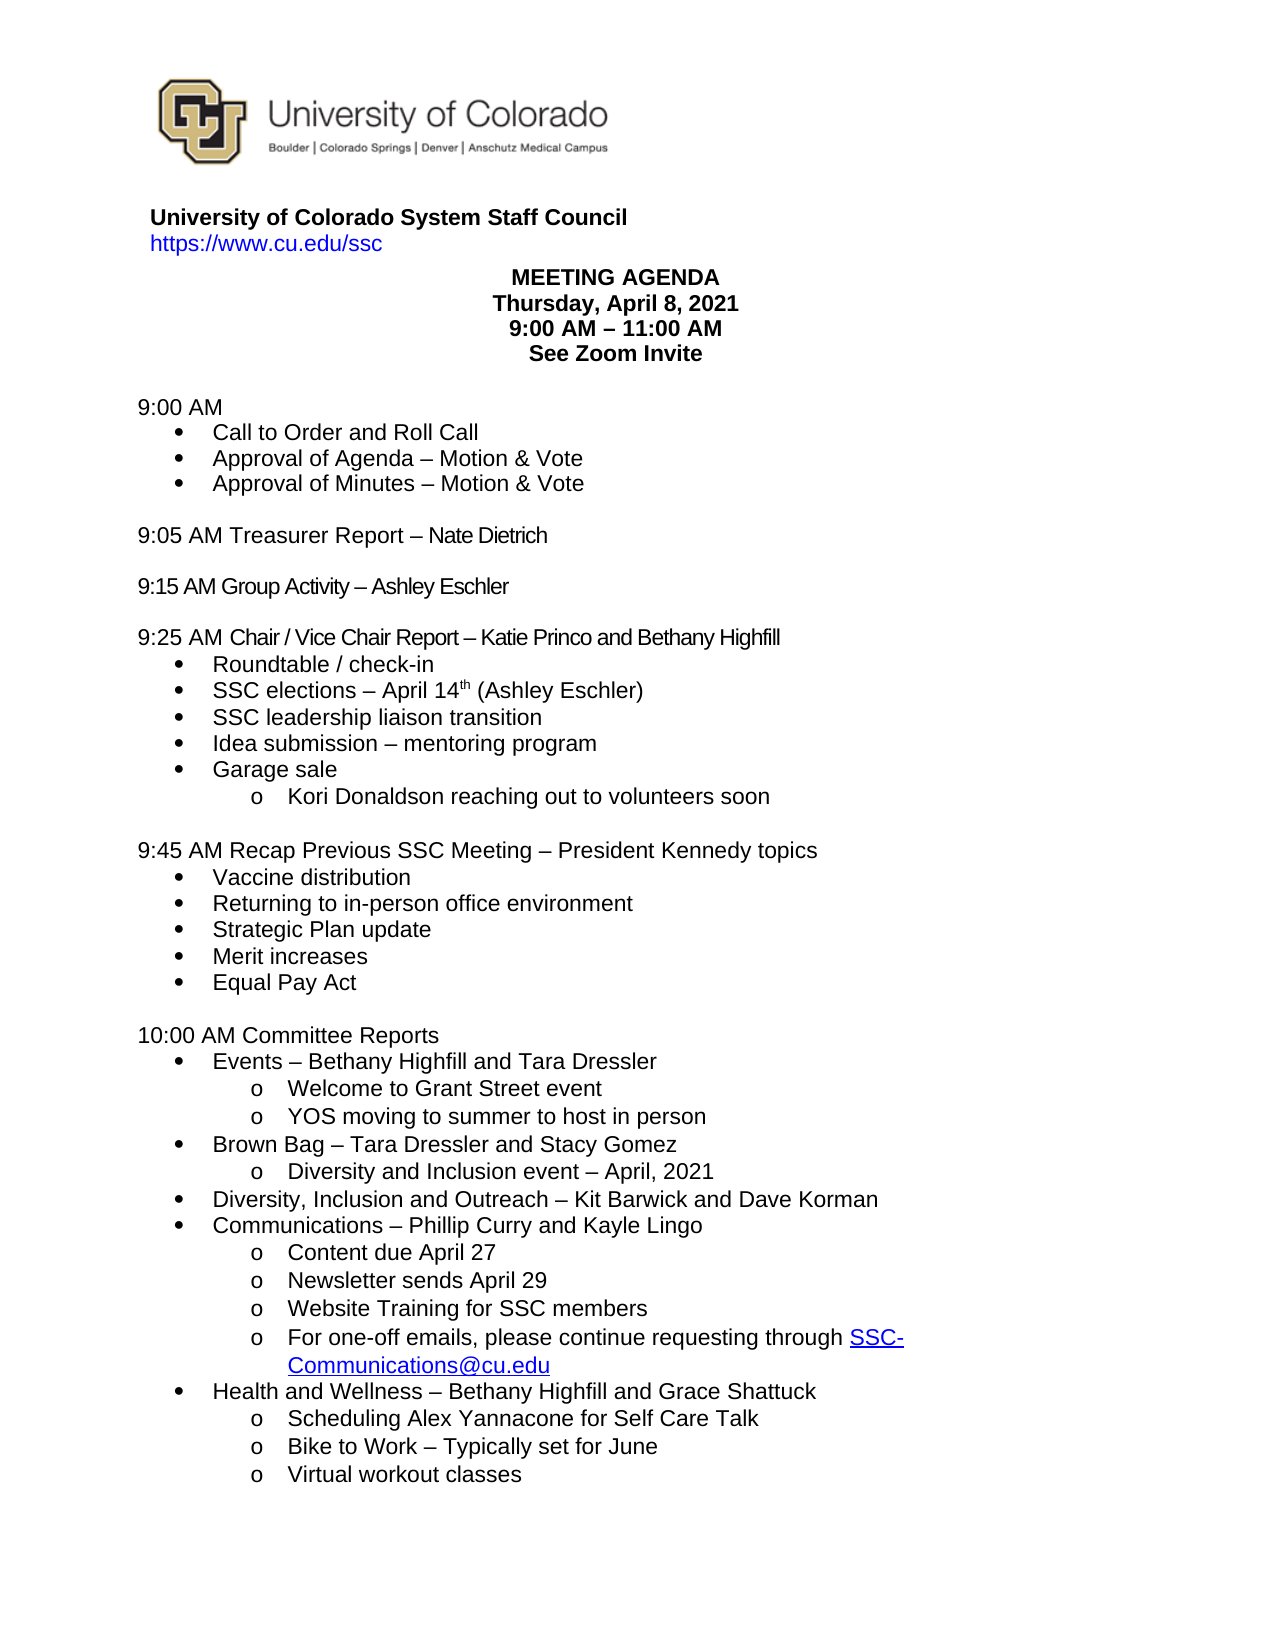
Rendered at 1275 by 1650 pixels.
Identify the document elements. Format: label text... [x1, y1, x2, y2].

list Website Training for SSC members [250, 1295, 1096, 1324]
list YOS moving to summer to host in person [250, 1103, 1096, 1131]
list SSC leadership liaison transition [175, 704, 1096, 730]
list Approval of Minutes – Motion & Vote [175, 471, 1096, 497]
text 9:45 AM Recap Previous SSC Meeting – President Kennedy topics [137, 837, 1096, 864]
list Merit increases [175, 943, 1096, 969]
list Roundtable / check-in [175, 651, 1096, 677]
list Bike to Work – Typically set for June [250, 1433, 1096, 1461]
text 9:00 AM [137, 395, 1096, 420]
list Diversity and Inclusion event – April, 2021 [250, 1158, 1096, 1186]
list Garage sale [175, 756, 1096, 783]
list Call to Order and Roll Call [175, 420, 1096, 446]
text 9:05 AM Treasurer Report – Nate Dietrich [137, 523, 1096, 549]
list Approval of Agenda – Motion & Vote [175, 446, 1096, 471]
list Vaccine distribution [175, 864, 1096, 890]
list Equal Pay Act [175, 969, 1096, 996]
list Diversity, Inclusion and Outreach – Kit Barwick and Dave Korman [175, 1186, 1096, 1212]
list Strategic Plan update [175, 916, 1096, 943]
list Returning to in-person office environment [175, 890, 1096, 916]
text 9:15 AM Group Activity – Ashley Eschler [137, 574, 1096, 600]
list Virtual workout classes [250, 1461, 1096, 1490]
list Scheduling Alex Yannacone for Self Care Talk [250, 1405, 1096, 1433]
list Communications – Phillip Curry and Kayle Lingo [175, 1212, 1096, 1239]
text 10:00 AM Committee Reports [137, 1022, 1096, 1048]
list Welcome to Grant Street event [250, 1074, 1096, 1103]
list Brown Bag – Tara Dressler and Stacy Gomez [175, 1131, 1096, 1158]
list SSC elections – April 14th (Ashley Eschler) [175, 677, 1096, 704]
list Idea submission – mentoring program [175, 730, 1096, 756]
list Content due April 27 [250, 1239, 1096, 1267]
list Health and Wellness – Bethany Highfill and Grace Shattuck [175, 1378, 1096, 1405]
picture [150, 75, 618, 170]
text 9:25 AM Chair / Vice Chair Report – Katie Princo and Bethany Highfill [137, 626, 1096, 651]
list Newsletter sends April 29 [250, 1267, 1096, 1295]
list For one-off emails, please continue requesting through SSC-Communications@cu.edu [250, 1324, 1096, 1378]
list Kori Donaldson reaching out to volunteers soon [250, 783, 1096, 811]
list Events – Bethany Highfill and Tara Dressler [175, 1048, 1096, 1074]
